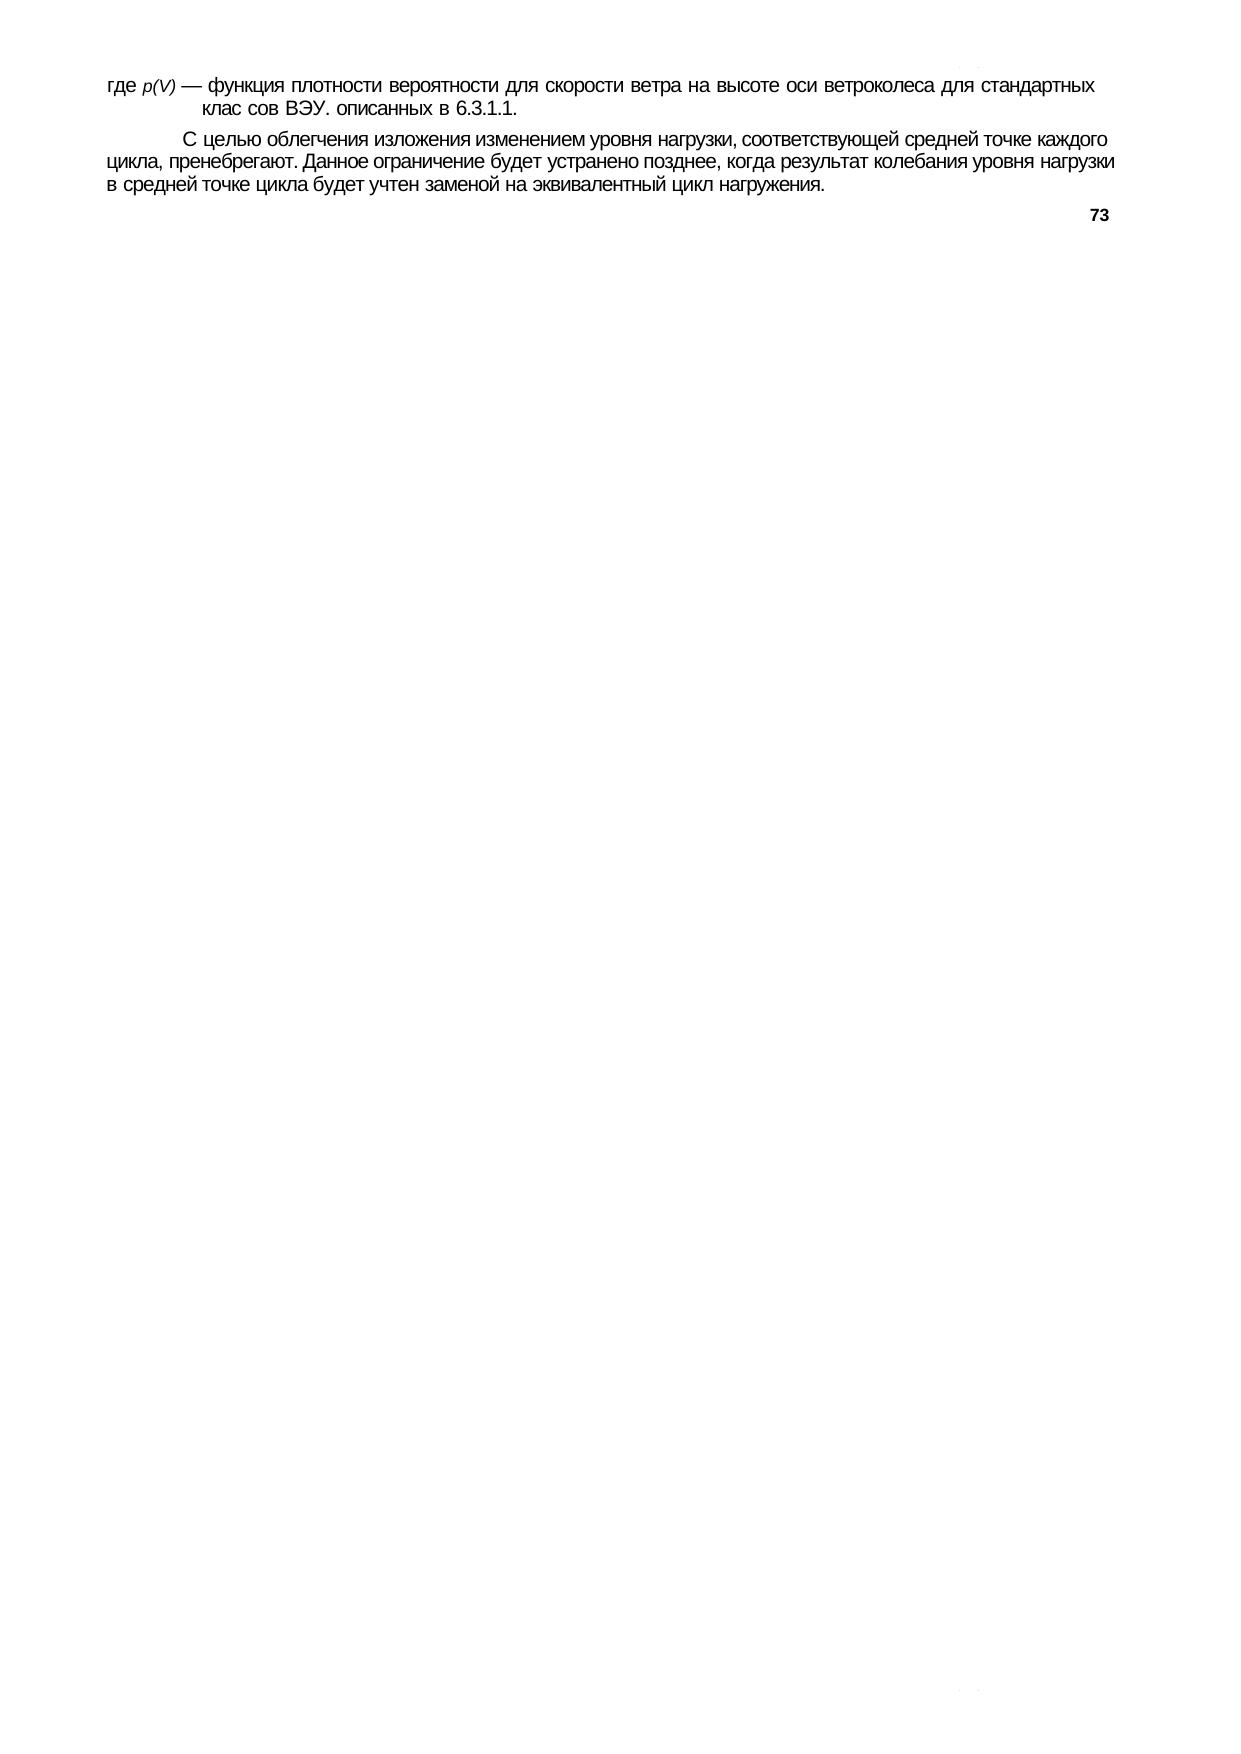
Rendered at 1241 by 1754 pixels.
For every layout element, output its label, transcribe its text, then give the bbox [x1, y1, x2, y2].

text 73 [94, 204, 1109, 225]
text С целью облегчения изложения изменением уровня нагрузки, соответствующей средней точке каждого цикла, пренебрегают. Данное ограничение будет устранено позднее, когда результат колебания уровня нагрузки в средней точке цикла будет учтен заменой на эквивалентный цикл нагружения. [106, 129, 1127, 196]
subtitle где p(V) — функция плотности вероятности для скорости ветра на высоте оси ветроколеса для стандартных клас­ сов ВЭУ. описанных в 6.3.1.1. [107, 75, 1117, 119]
